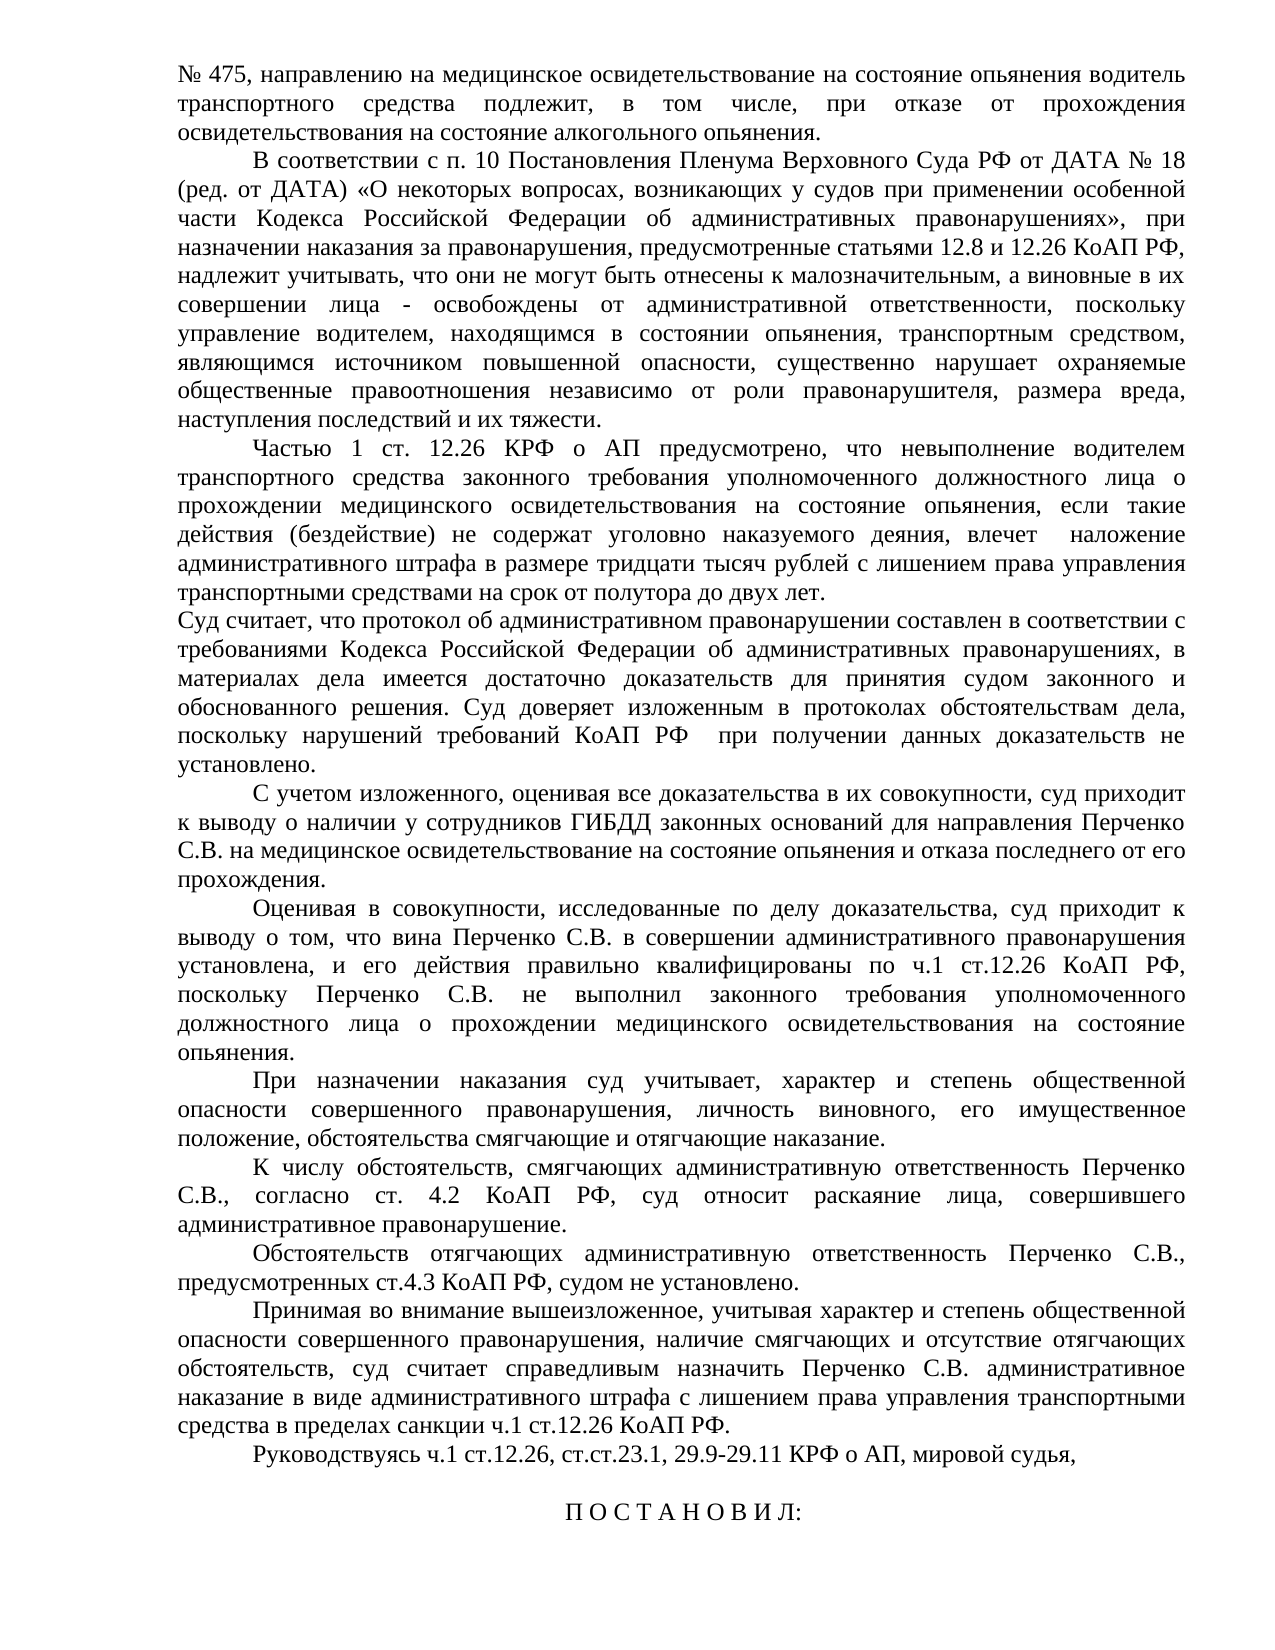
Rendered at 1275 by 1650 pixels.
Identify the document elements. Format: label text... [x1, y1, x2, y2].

text Обстоятельств отягчающих административную ответственность Перченко С.В., предусмотренных ст.4.3 КоАП РФ, судом не установлено. [177, 1238, 1186, 1295]
text В соответствии с п. 10 Постановления Пленума Верховного Суда РФ от ДАТА № 18 (ред. от ДАТА) «О некоторых вопросах, возникающих у судов при применении особенной части Кодекса Российской Федерации об административных правонарушениях», при назначении наказания за правонарушения, предусмотренные статьями 12.8 и 12.26 КоАП РФ, надлежит учитывать, что они не могут быть отнесены к малозначительным, а виновные в их совершении лица - освобождены от административной ответственности, поскольку управление водителем, находящимся в состоянии опьянения, транспортным средством, являющимся источником повышенной опасности, существенно нарушает охраняемые общественные правоотношения независимо от роли правонарушителя, размера вреда, наступления последствий и их тяжести. [177, 145, 1186, 433]
text К числу обстоятельств, смягчающих административную ответственность Перченко С.В., согласно ст. 4.2 КоАП РФ, суд относит раскаяние лица, совершившего административное правонарушение. [177, 1152, 1186, 1238]
text П О С Т А Н О В И Л: [177, 1497, 1186, 1525]
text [177, 59, 1186, 145]
text Руководствуясь ч.1 ст.12.26, ст.ст.23.1, 29.9-29.11 КРФ о АП, мировой судья, [177, 1439, 1186, 1468]
text Оценивая в совокупности, исследованные по делу доказательства, суд приходит к выводу о том, что вина Перченко С.В. в совершении административного правонарушения установлена, и его действия правильно квалифицированы по ч.1 ст.12.26 КоАП РФ, поскольку Перченко С.В. не выполнил законного требования уполномоченного должностного лица о прохождении медицинского освидетельствования на состояние опьянения. [177, 893, 1186, 1065]
text Частью 1 ст. 12.26 КРФ о АП предусмотрено, что невыполнение водителем транспортного средства законного требования уполномоченного должностного лица о прохождении медицинского освидетельствования на состояние опьянения, если такие действия (бездействие) не содержат уголовно наказуемого деяния, влечет наложение административного штрафа в размере тридцати тысяч рублей с лишением права управления транспортными средствами на срок от полутора до двух лет. [177, 433, 1186, 605]
text Принимая во внимание вышеизложенное, учитывая характер и степень общественной опасности совершенного правонарушения, наличие смягчающих и отсутствие отягчающих обстоятельств, суд считает справедливым назначить Перченко С.В. административное наказание в виде административного штрафа с лишением права управления транспортными средства в пределах санкции ч.1 ст.12.26 КоАП РФ. [177, 1295, 1186, 1439]
text С учетом изложенного, оценивая все доказательства в их совокупности, суд приходит к выводу о наличии у сотрудников ГИБДД законных оснований для направления Перченко С.В. на медицинское освидетельствование на состояние опьянения и отказа последнего от его прохождения. [177, 778, 1186, 893]
text Суд считает, что протокол об административном правонарушении составлен в соответствии с требованиями Кодекса Российской Федерации об административных правонарушениях, в материалах дела имеется достаточно доказательств для принятия судом законного и обоснованного решения. Суд доверяет изложенным в протоколах обстоятельствам дела, поскольку нарушений требований КоАП РФ при получении данных доказательств не установлено. [177, 605, 1186, 778]
text При назначении наказания суд учитывает, характер и степень общественной опасности совершенного правонарушения, личность виновного, его имущественное положение, обстоятельства смягчающие и отягчающие наказание. [177, 1065, 1186, 1152]
